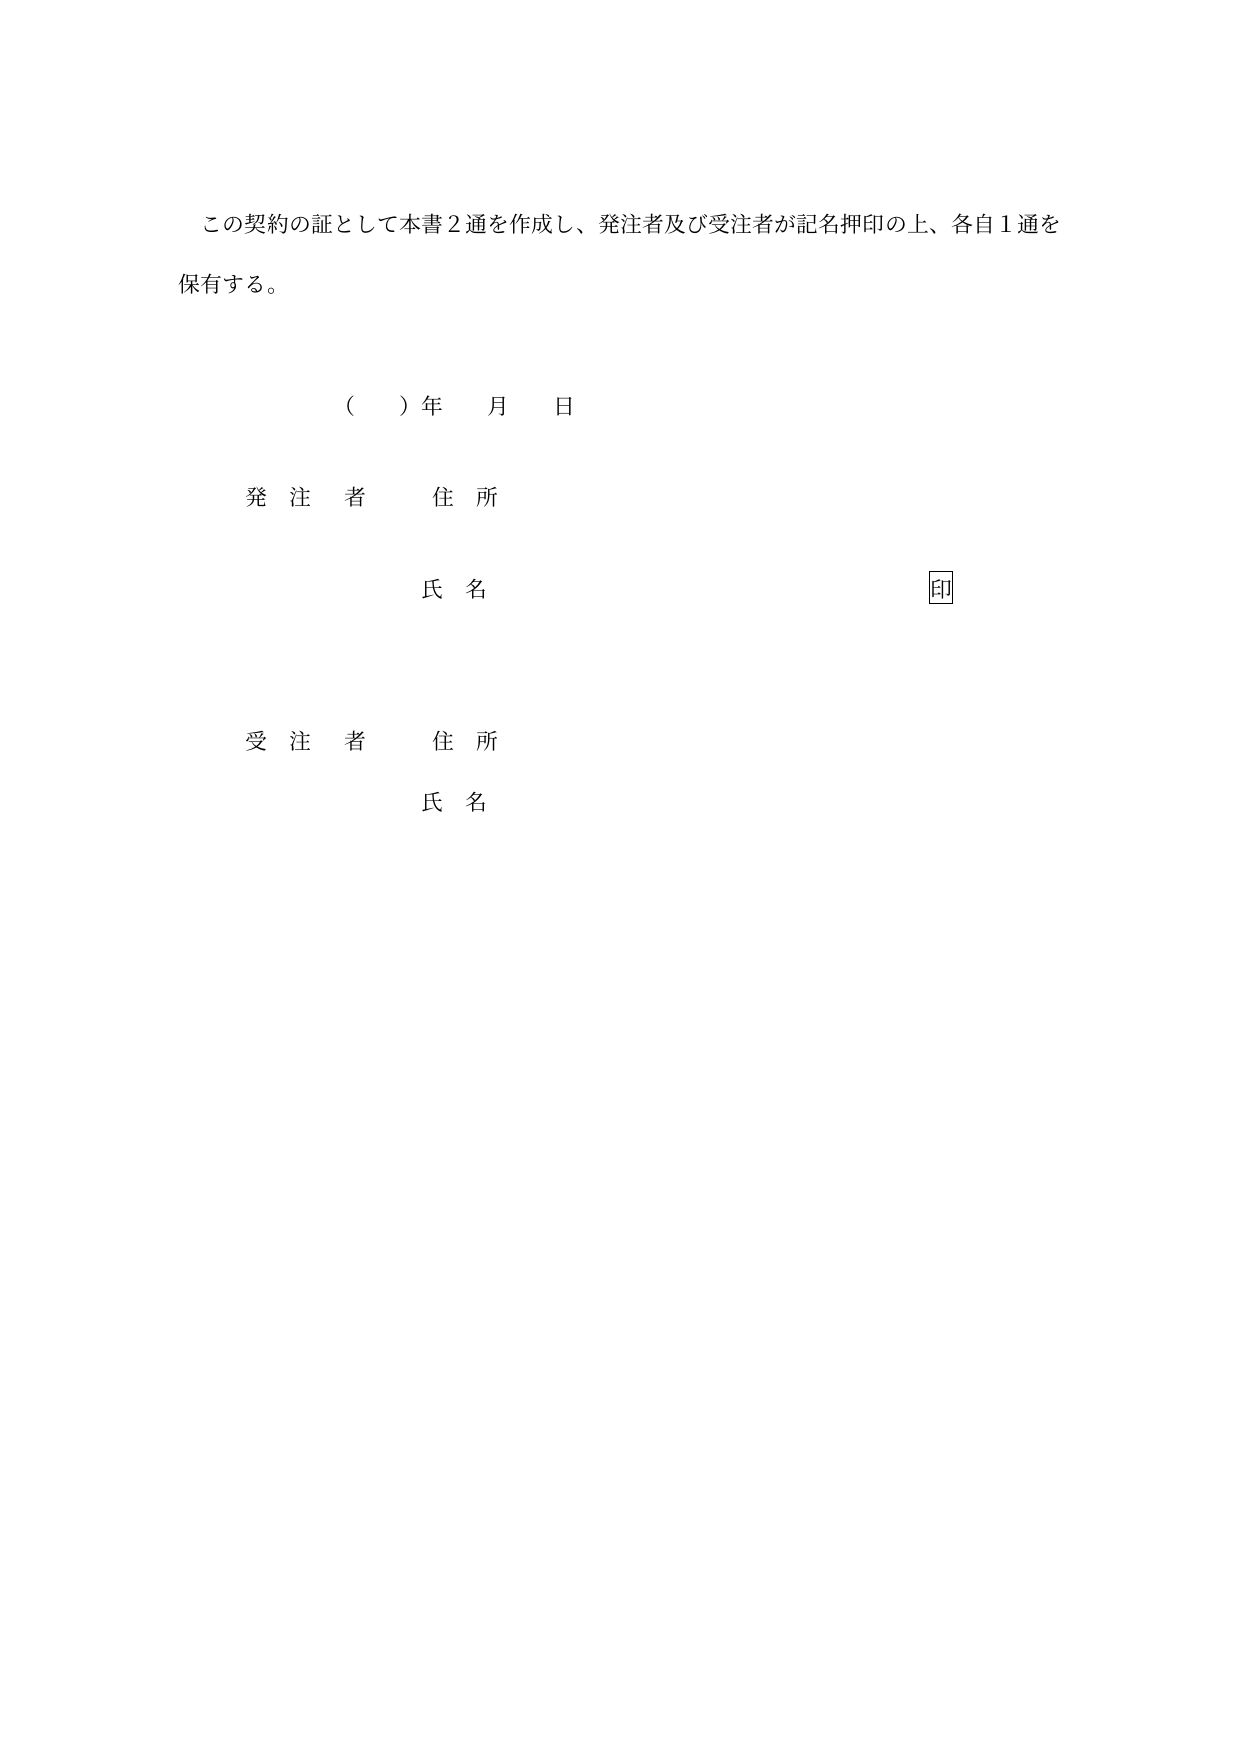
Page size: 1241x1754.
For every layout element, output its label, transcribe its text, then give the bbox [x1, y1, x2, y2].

text 氏 名 印 [178, 557, 1077, 618]
text （ ）年 月 日 [178, 374, 1062, 435]
text 発注者 住 所 [178, 466, 1062, 527]
text 受注者 住 所 [178, 709, 1062, 770]
text この契約の証として本書２通を作成し、発注者及び受注者が記名押印の上、各自１通を保有する。 [178, 192, 1062, 314]
text 氏 名 [178, 770, 1062, 831]
